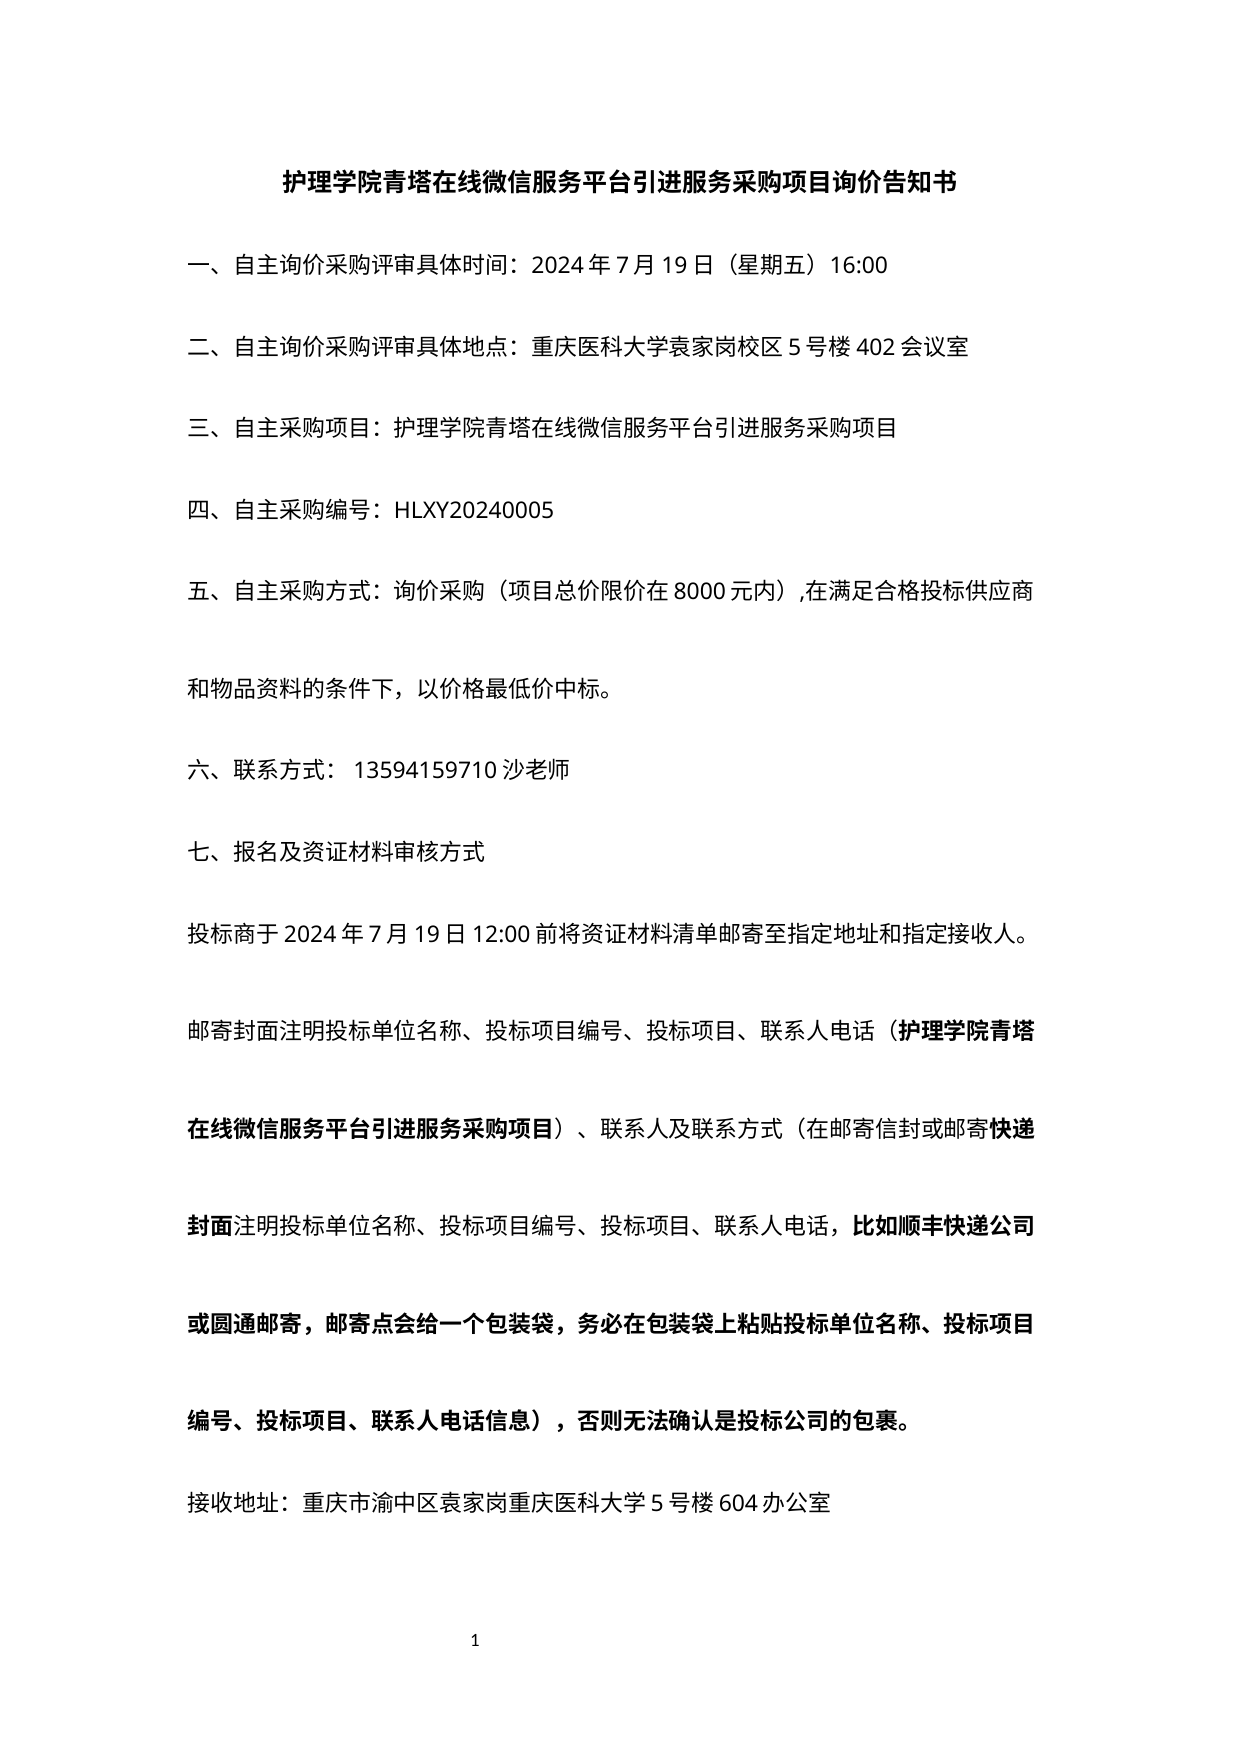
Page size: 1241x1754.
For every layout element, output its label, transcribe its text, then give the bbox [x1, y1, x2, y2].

text 三、自主采购项目：护理学院青塔在线微信服务平台引进服务采购项目 [187, 394, 1053, 459]
text 护理学院青塔在线微信服务平台引进服务采购项目询价告知书 [187, 162, 1053, 198]
text 二、自主询价采购评审具体地点：重庆医科大学袁家岗校区5号楼402会议室 [187, 312, 1053, 377]
text 五、自主采购方式：询价采购（项目总价限价在8000元内）,在满足合格投标供应商和物品资料的条件下，以价格最低价中标。 [187, 557, 1053, 720]
text 七、报名及资证材料审核方式 [187, 818, 1053, 883]
text 六、联系方式： 13594159710沙老师 [187, 736, 1053, 801]
text 一、自主询价采购评审具体时间：2024年7月19日（星期五）16:00 [187, 231, 1053, 296]
text 四、自主采购编号：HLXY20240005 [187, 476, 1053, 541]
text 接收地址：重庆市渝中区袁家岗重庆医科大学5号楼604办公室 [187, 1469, 1053, 1534]
text 投标商于2024年7月19日12:00前将资证材料清单邮寄至指定地址和指定接收人。邮寄封面注明投标单位名称、投标项目编号、投标项目、联系人电话（护理学院青塔在线微信服务平台引进服务采购项目）、联系人及联系方式（在邮寄信封或邮寄快递封面注明投标单位名称、投标项目编号、投标项目、联系人电话，比如顺丰快递公司或圆通邮寄，邮寄点会给一个包装袋，务必在包装袋上粘贴投标单位名称、投标项目编号、投标项目、联系人电话信息），否则无法确认是投标公司的包裹。 [187, 900, 1053, 1452]
